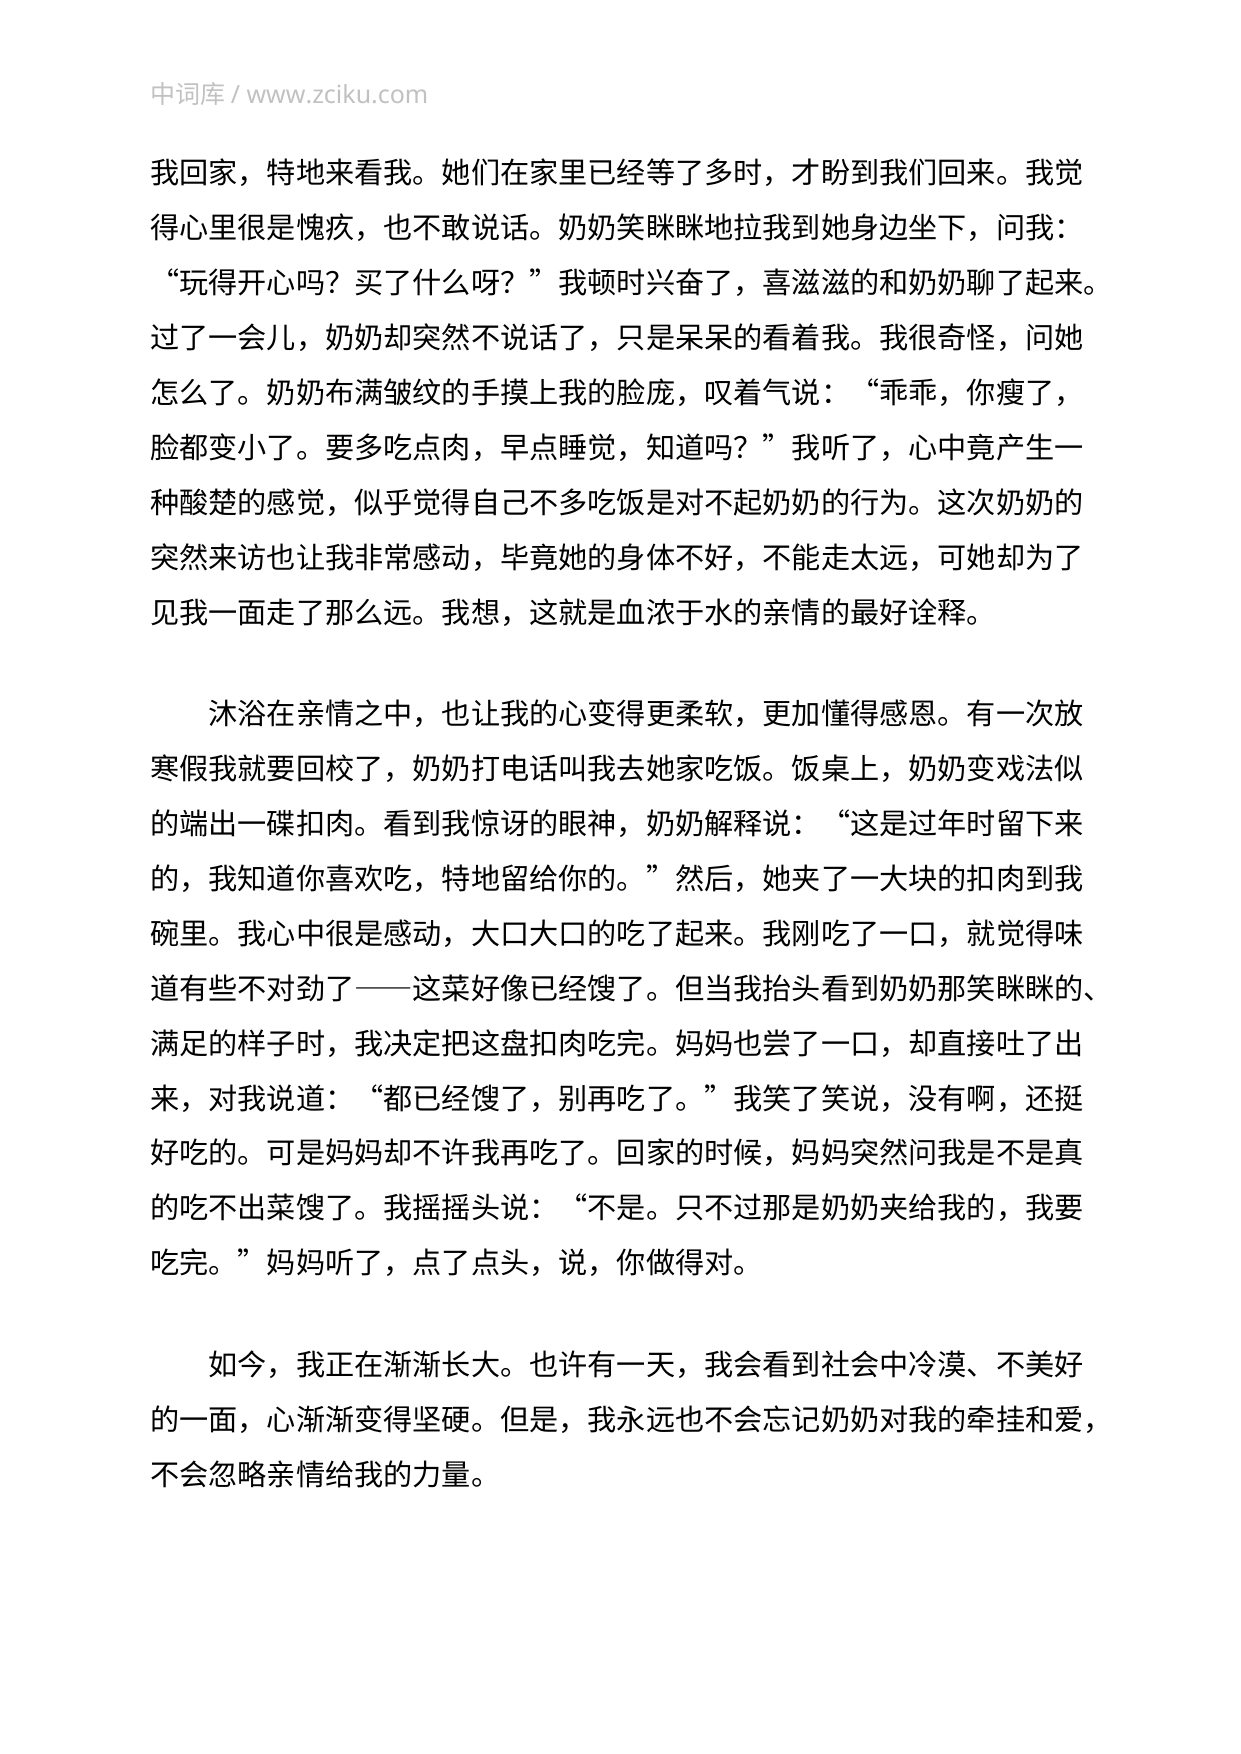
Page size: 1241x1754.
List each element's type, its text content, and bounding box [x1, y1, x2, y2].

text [150, 150, 1090, 631]
text 沐浴在亲情之中，也让我的心变得更柔软，更加懂得感恩。有一次放寒假我就要回校了，奶奶打电话叫我去她家吃饭。饭桌上，奶奶变戏法似的端出一碟扣肉。看到我惊讶的眼神，奶奶解释说：“这是过年时留下来的，我知道你喜欢吃，特地留给你的。”然后，她夹了一大块的扣肉到我碗里。我心中很是感动，大口大口的吃了起来。我刚吃了一口，就觉得味道有些不对劲了——这菜好像已经馊了。但当我抬头看到奶奶那笑眯眯的、满足的样子时，我决定把这盘扣肉吃完。妈妈也尝了一口，却直接吐了出来，对我说道：“都已经馊了，别再吃了。”我笑了笑说，没有啊，还挺好吃的。可是妈妈却不许我再吃了。回家的时候，妈妈突然问我是不是真的吃不出菜馊了。我摇摇头说：“不是。只不过那是奶奶夹给我的，我要吃完。”妈妈听了，点了点头，说，你做得对。 [150, 691, 1090, 1282]
text 如今，我正在渐渐长大。也许有一天，我会看到社会中冷漠、不美好的一面，心渐渐变得坚硬。但是，我永远也不会忘记奶奶对我的牵挂和爱，不会忽略亲情给我的力量。 [150, 1342, 1090, 1494]
